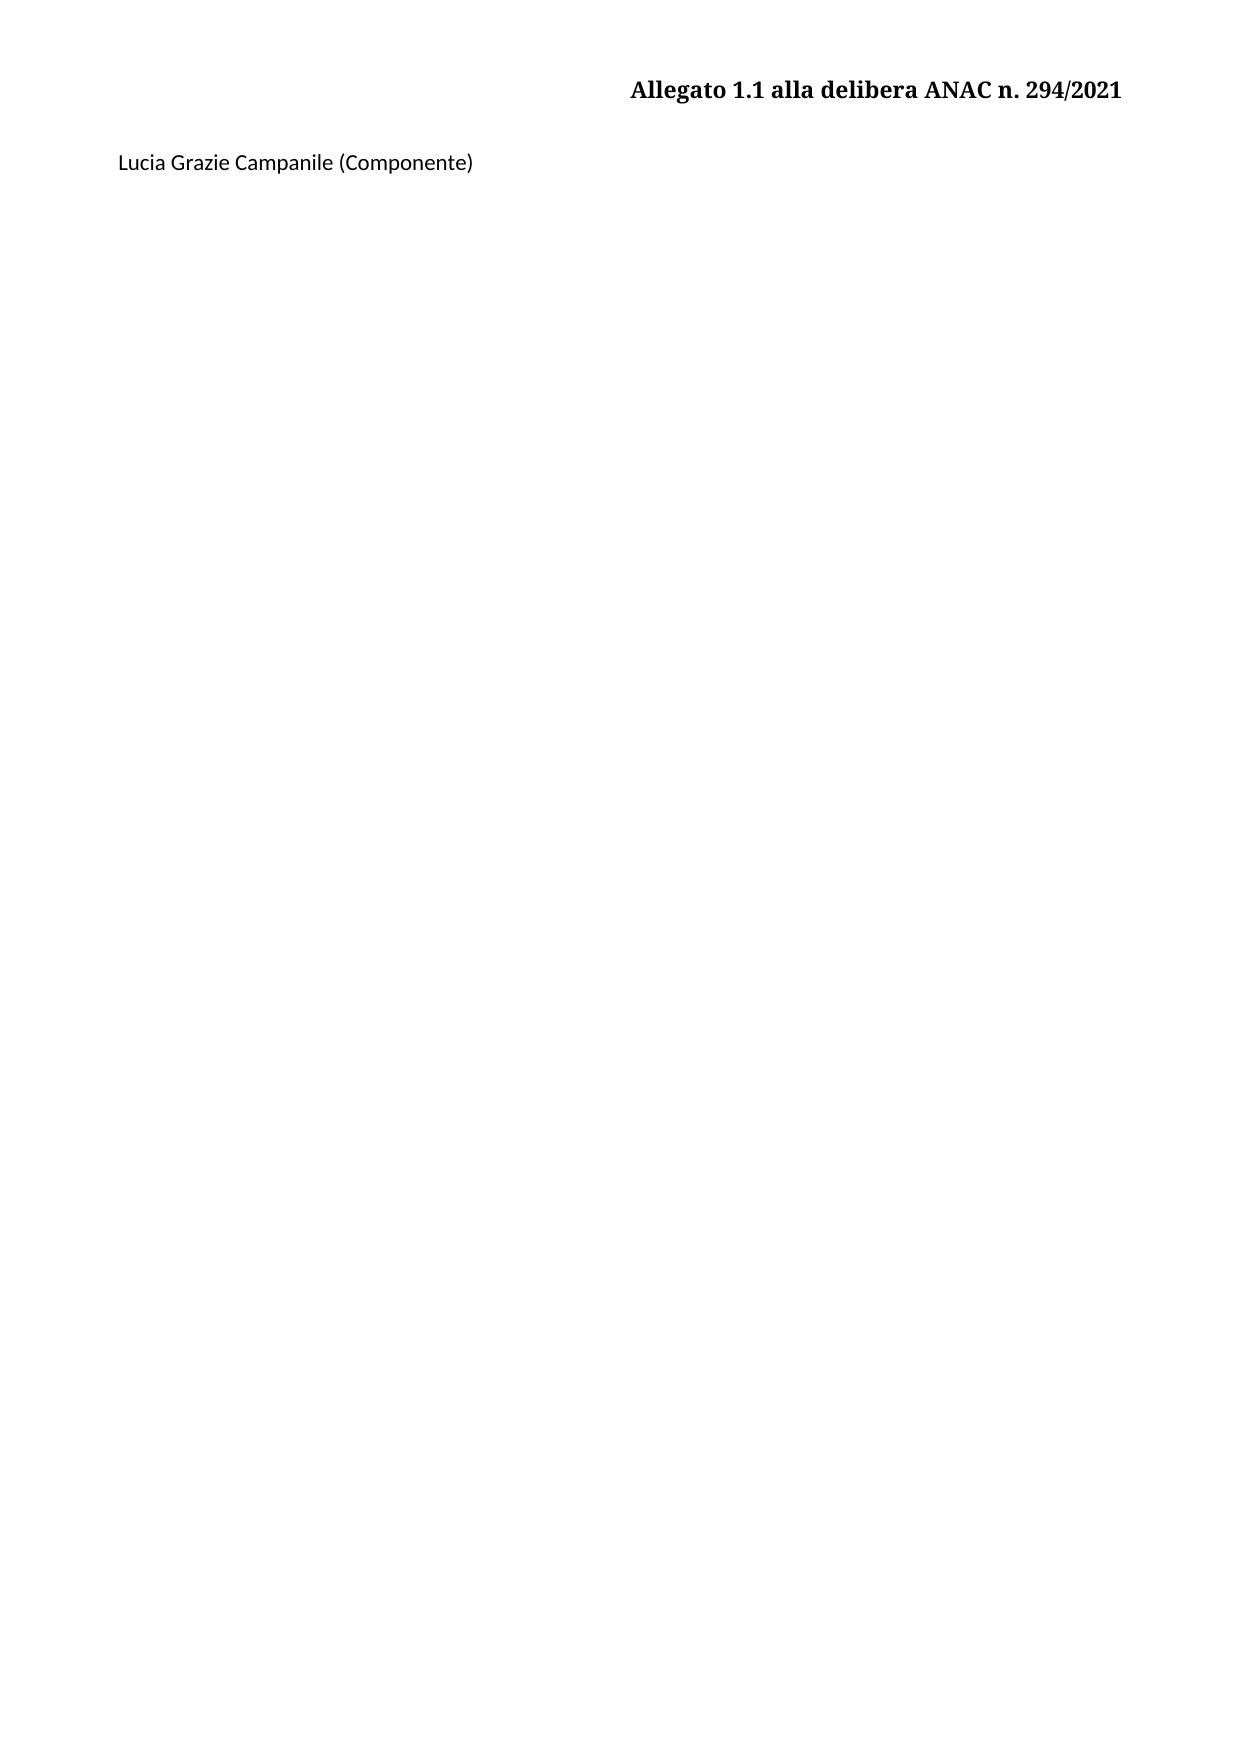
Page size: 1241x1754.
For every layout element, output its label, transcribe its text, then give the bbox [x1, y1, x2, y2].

text Lucia Grazie Campanile (Componente) [118, 148, 1122, 176]
